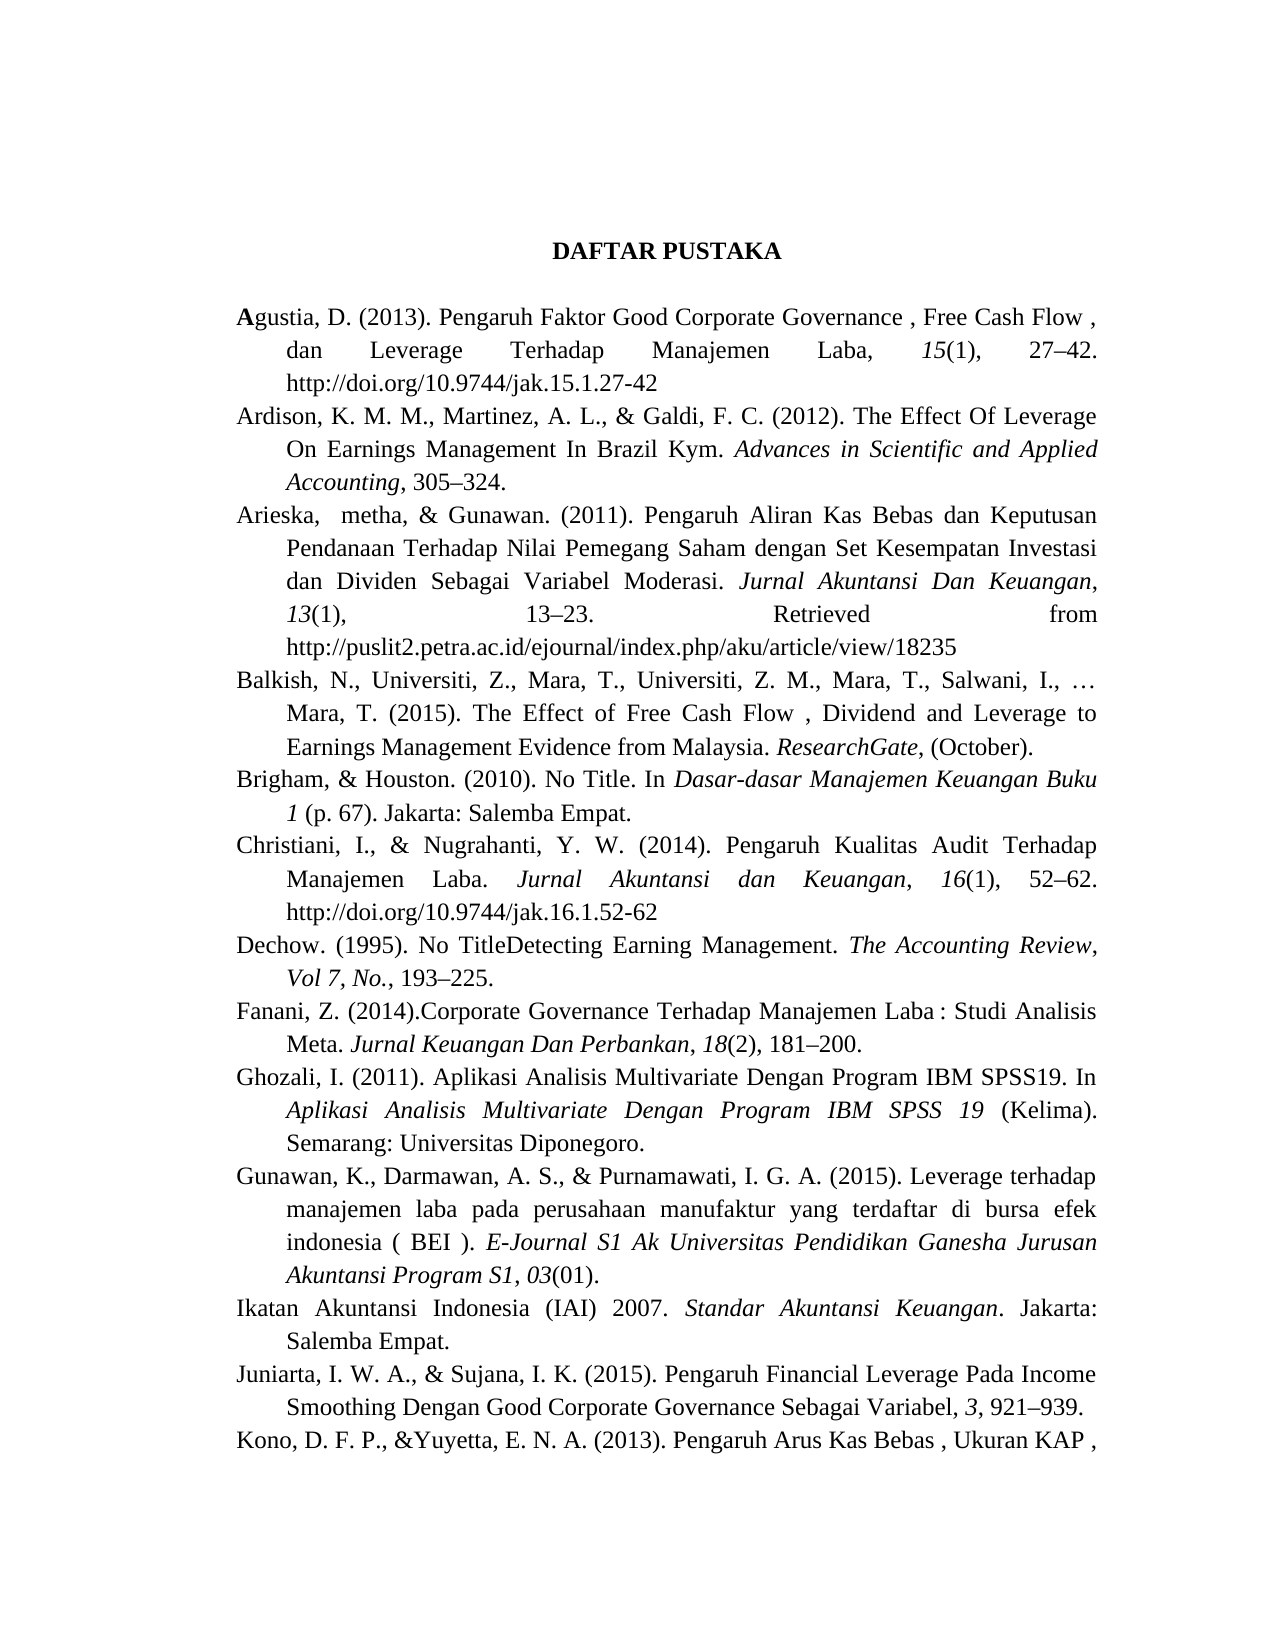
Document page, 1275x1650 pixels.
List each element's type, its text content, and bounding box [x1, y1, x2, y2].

text Gunawan, K., Darmawan, A. S., & Purnamawati, I. G. A. (2015). Leverage terhadap manajemen laba pada perusahaan manufaktur yang terdaftar di bursa efek indonesia ( BEI ). E-Journal S1 Ak Universitas Pendidikan Ganesha Jurusan Akuntansi Program S1, 03(01). [236, 1161, 1098, 1289]
text Fanani, Z. (2014).Corporate Governance Terhadap Manajemen Laba : Studi Analisis Meta. Jurnal Keuangan Dan Perbankan, 18(2), 181–200. [236, 996, 1098, 1057]
text Balkish, N., Universiti, Z., Mara, T., Universiti, Z. M., Mara, T., Salwani, I., … Mara, T. (2015). The Effect of Free Cash Flow , Dividend and Leverage to Earnings Management Evidence from Malaysia. ResearchGate, (October). [236, 666, 1098, 760]
text Christiani, I., & Nugrahanti, Y. W. (2014). Pengaruh Kualitas Audit Terhadap Manajemen Laba. Jurnal Akuntansi dan Keuangan, 16(1), 52–62. http://doi.org/10.9744/jak.16.1.52-62 [236, 831, 1098, 925]
text DAFTAR PUSTAKA [236, 236, 1098, 265]
text Ghozali, I. (2011). Aplikasi Analisis Multivariate Dengan Program IBM SPSS19. In Aplikasi Analisis Multivariate Dengan Program IBM SPSS 19 (Kelima). Semarang: Universitas Diponegoro. [236, 1062, 1098, 1157]
text Dechow. (1995). No TitleDetecting Earning Management. The Accounting Review, Vol 7, No., 193–225. [236, 930, 1098, 991]
text Ikatan Akuntansi Indonesia (IAI) 2007. Standar Akuntansi Keuangan. Jakarta: Salemba Empat. [236, 1293, 1098, 1355]
text Juniarta, I. W. A., & Sujana, I. K. (2015). Pengaruh Financial Leverage Pada Income Smoothing Dengan Good Corporate Governance Sebagai Variabel, 3, 921–939. [236, 1359, 1098, 1421]
text Ardison, K. M. M., Martinez, A. L., & Galdi, F. C. (2012). The Effect Of Leverage On Earnings Management In Brazil Kym. Advances in Scientific and Applied Accounting, 305–324. [236, 401, 1098, 496]
text Agustia, D. (2013). Pengaruh Faktor Good Corporate Governance , Free Cash Flow , dan Leverage Terhadap Manajemen Laba, 15(1), 27–42. http://doi.org/10.9744/jak.15.1.27-42 [236, 302, 1098, 397]
text Arieska, metha, & Gunawan. (2011). Pengaruh Aliran Kas Bebas dan Keputusan Pendanaan Terhadap Nilai Pemegang Saham dengan Set Kesempatan Investasi dan Dividen Sebagai Variabel Moderasi. Jurnal Akuntansi Dan Keuangan, 13(1), 13–23. Retrieved from http://puslit2.petra.ac.id/ejournal/index.php/aku/article/view/18235 [236, 500, 1098, 661]
text Brigham, & Houston. (2010). No Title. In Dasar-dasar Manajemen Keuangan Buku 1 (p. 67). Jakarta: Salemba Empat. [236, 764, 1098, 826]
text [236, 1425, 1098, 1454]
